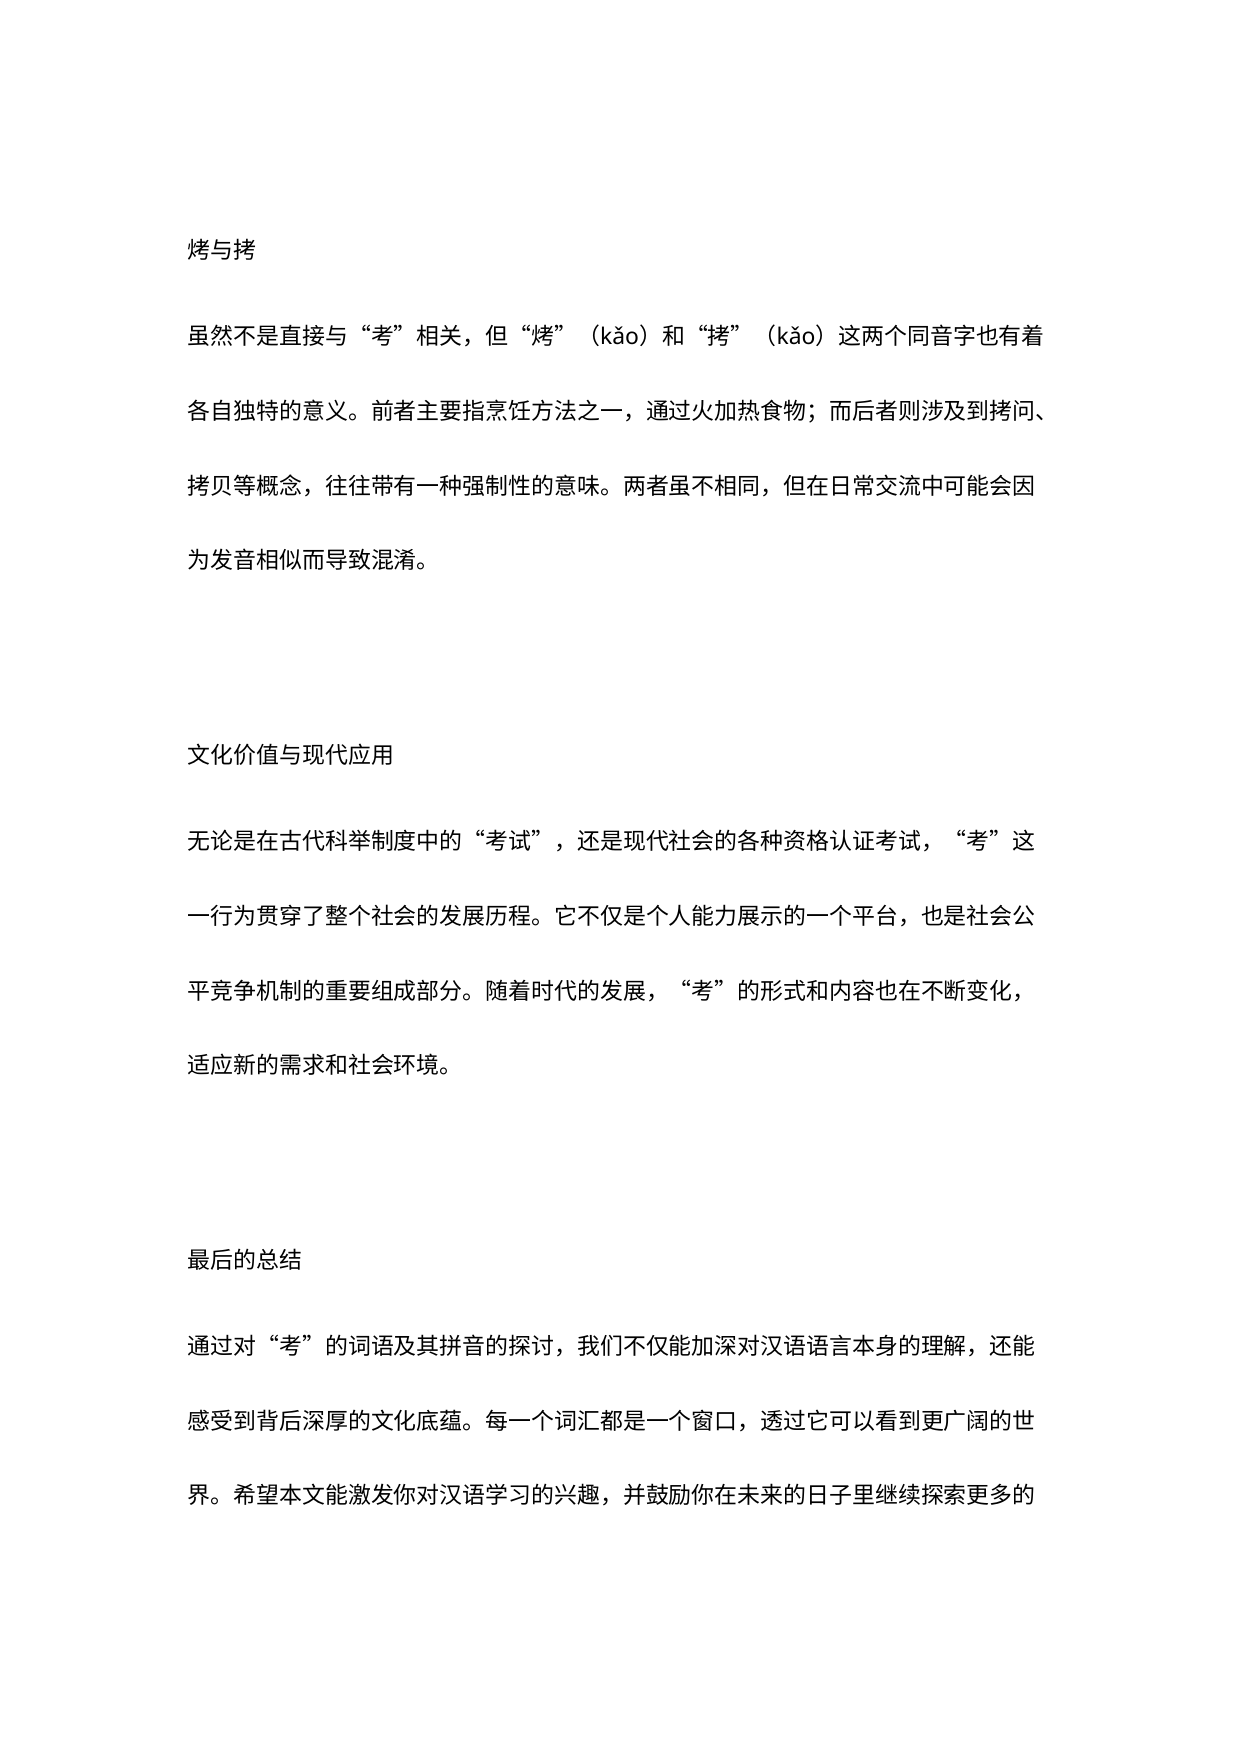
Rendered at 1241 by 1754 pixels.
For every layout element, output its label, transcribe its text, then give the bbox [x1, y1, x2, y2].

text 文化价值与现代应用 [187, 721, 1053, 786]
text 烤与拷 [187, 216, 1053, 281]
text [187, 1312, 1053, 1527]
text 最后的总结 [187, 1226, 1053, 1291]
text 虽然不是直接与“考”相关，但“烤”（kǎo）和“拷”（kǎo）这两个同音字也有着各自独特的意义。前者主要指烹饪方法之一，通过火加热食物；而后者则涉及到拷问、拷贝等概念，往往带有一种强制性的意味。两者虽不相同，但在日常交流中可能会因为发音相似而导致混淆。 [187, 302, 1053, 591]
text 无论是在古代科举制度中的“考试”，还是现代社会的各种资格认证考试，“考”这一行为贯穿了整个社会的发展历程。它不仅是个人能力展示的一个平台，也是社会公平竞争机制的重要组成部分。随着时代的发展，“考”的形式和内容也在不断变化，适应新的需求和社会环境。 [187, 807, 1053, 1096]
